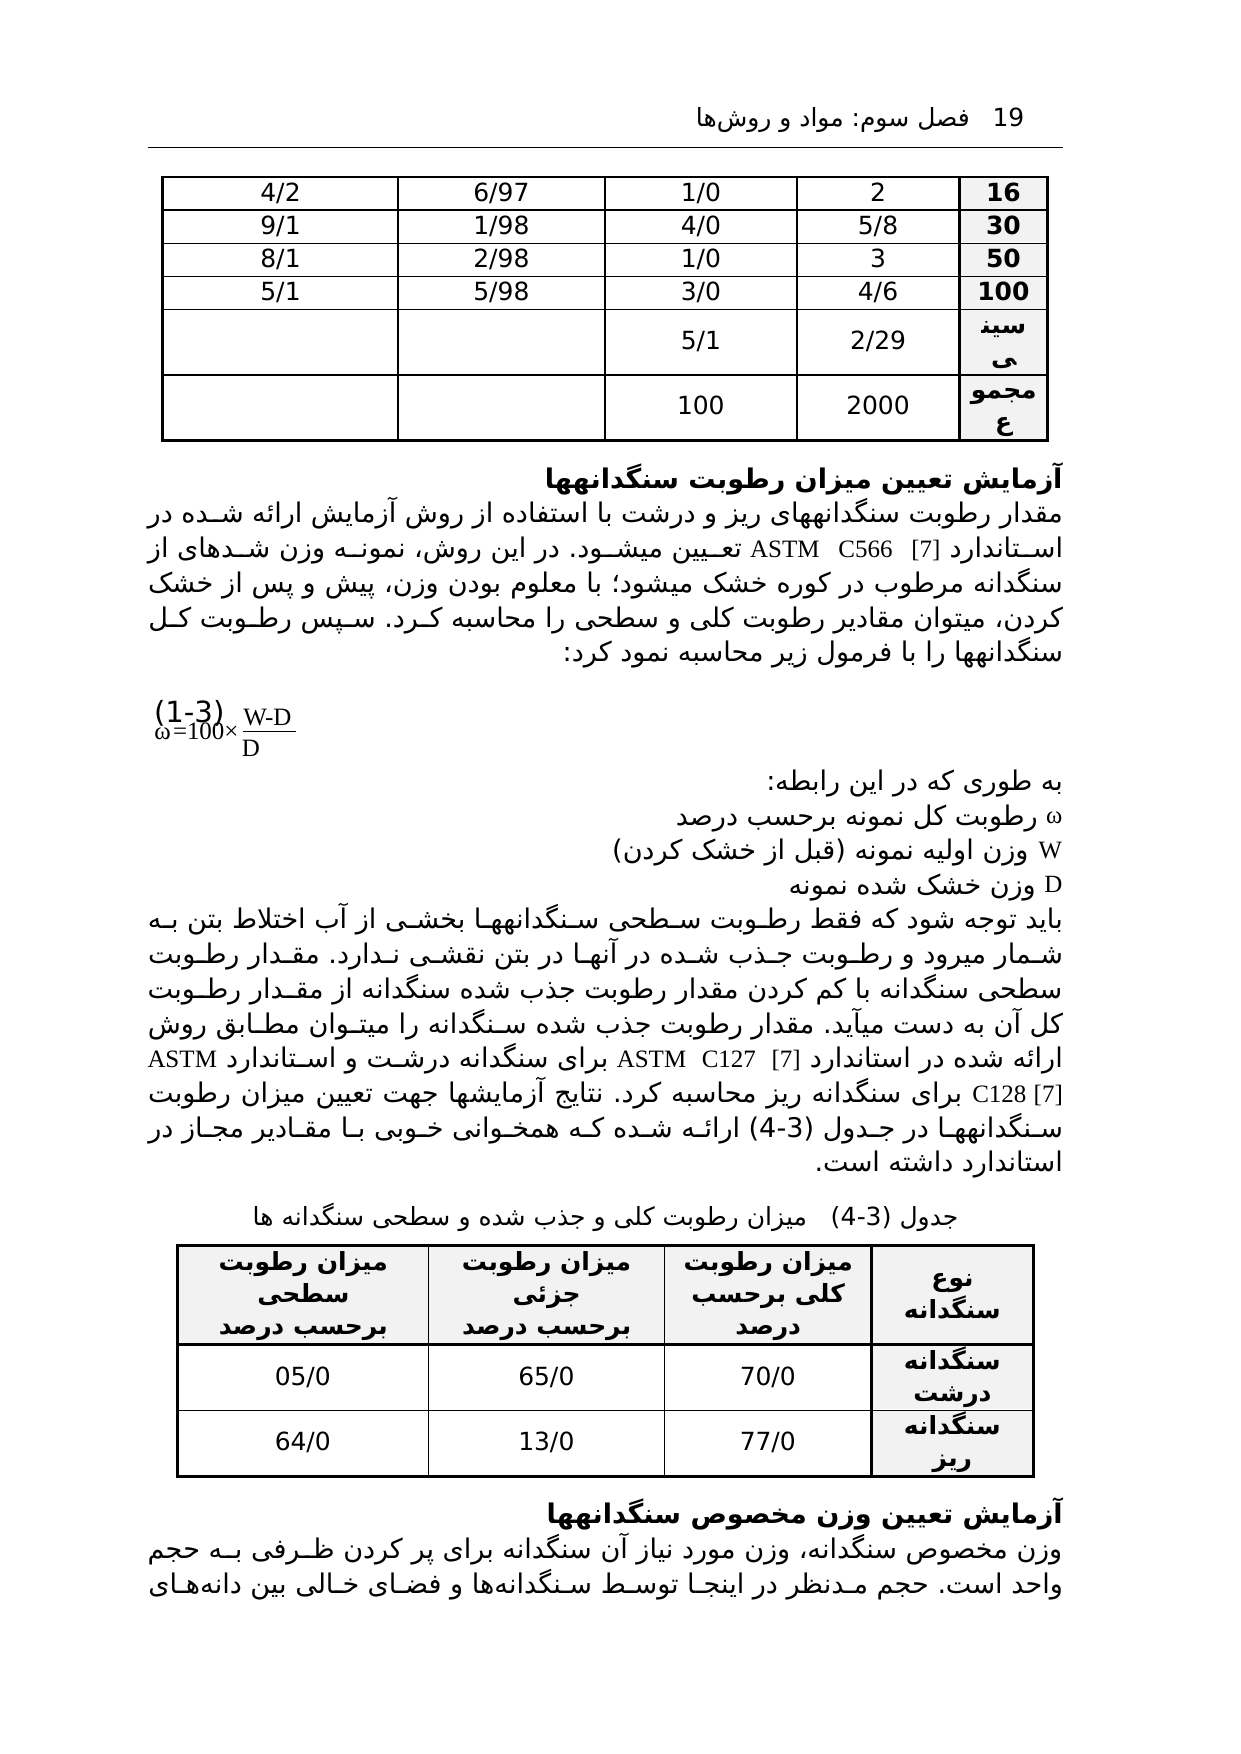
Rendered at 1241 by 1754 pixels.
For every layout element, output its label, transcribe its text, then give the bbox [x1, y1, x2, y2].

table_cell [399, 310, 604, 374]
table_cell [164, 376, 397, 439]
text وزن خشک شده نمونه [148, 869, 1063, 901]
table_cell مجموع [961, 376, 1046, 439]
table_cell 1/0 [606, 178, 796, 209]
table_cell 1/98 [399, 211, 604, 242]
table_cell 5/1 [606, 310, 796, 374]
table_cell 70/0 [665, 1346, 870, 1409]
table_cell 9/1 [164, 211, 397, 242]
table_cell 100 [606, 376, 796, 439]
text به طوری که در این رابطه: [148, 765, 1063, 797]
table_cell سینی [961, 310, 1046, 374]
table_cell 2000 [798, 376, 958, 439]
table_cell 50 [961, 244, 1046, 276]
table_cell 77/0 [665, 1411, 870, 1475]
text آزمایش تعیین میزان رطوبت سنگدانهها [148, 463, 1063, 495]
text مقدار رطوبت سنگدانههای ریز و درشت با استفاده از روش آزمایش ارائه شده در استاندارد ASTM C566 [7] تعیین میشود. در این روش، نمونه وزن شدهای از سنگدانه مرطوب در کوره خشک میشود؛ با معلوم بودن وزن، پیش و پس از خشک کردن، میتوان مقادیر رطوبت کلی و سطحی را محاسبه کرد. سپس رطوبت کل سنگدانهها را با فرمول زیر محاسبه نمود کرد: [148, 498, 1063, 668]
table_cell 6/97 [399, 178, 604, 209]
table_cell 5/8 [798, 211, 958, 242]
table_cell 5/1 [164, 277, 397, 309]
text آزمایش تعیین وزن مخصوص سنگدانهها [148, 1499, 1063, 1530]
table_cell 30 [961, 211, 1046, 242]
table_cell سنگدانه درشت [873, 1346, 1032, 1409]
table_cell [164, 310, 397, 374]
table_cell 100 [961, 277, 1046, 309]
table_cell 2/29 [798, 310, 958, 374]
table_cell 2/98 [399, 244, 604, 276]
table_cell 4/0 [606, 211, 796, 242]
table_cell 5/98 [399, 277, 604, 309]
table_cell 64/0 [179, 1411, 428, 1475]
table_cell 4/6 [798, 277, 958, 309]
table_cell 2 [798, 178, 958, 209]
table_cell 3/0 [606, 277, 796, 309]
table_header نوع سنگدانه [873, 1247, 1032, 1343]
table_cell 13/0 [429, 1411, 664, 1475]
text جدول (3-4) میزان رطوبت کلی و جذب شده و سطحی سنگدانه ها [148, 1202, 1063, 1231]
table_cell 1/0 [606, 244, 796, 276]
text رطوبت کل نمونه برحسب درصد [148, 800, 1063, 831]
table_cell [399, 376, 604, 439]
table_cell سنگدانه ریز [873, 1411, 1032, 1475]
table_cell 8/1 [164, 244, 397, 276]
table_cell 65/0 [429, 1346, 664, 1409]
table_cell 4/2 [164, 178, 397, 209]
table_cell 3 [798, 244, 958, 276]
table_header میزان رطوبت سطحی برحسب درصد [179, 1247, 428, 1343]
table_header میزان رطوبت جزئی برحسب درصد [429, 1247, 664, 1343]
table_cell 05/0 [179, 1346, 428, 1409]
table_cell 16 [961, 178, 1046, 209]
table_header میزان رطوبت کلی برحسب درصد [665, 1247, 870, 1343]
text باید توجه شود که فقط رطوبت سطحی سنگدانهها بخشی از آب اختلاط بتن به شمار میرود و رطوبت جذب شده در آنها در بتن نقشی ندارد. مقدار رطوبت سطحی سنگدانه با کم کردن مقدار رطوبت جذب شده سنگدانه از مقدار رطوبت کل آن به دست میآید. مقدار رطوبت جذب شده سنگدانه را میتوان مطابق روش ارائه شده در استاندارد ASTM C127 [7] برای سنگدانه درشت و استاندارد ASTM C128 [7] برای سنگدانه ریز محاسبه کرد. نتایج آزمایشها جهت تعیین میزان رطوبت سنگدانهها در جدول (3-4) ارائه شده که همخوانی خوبی با مقادیر مجاز در استاندارد داشته است. [148, 904, 1063, 1178]
text وزن اولیه نمونه (قبل از خشک کردن) [148, 834, 1063, 866]
